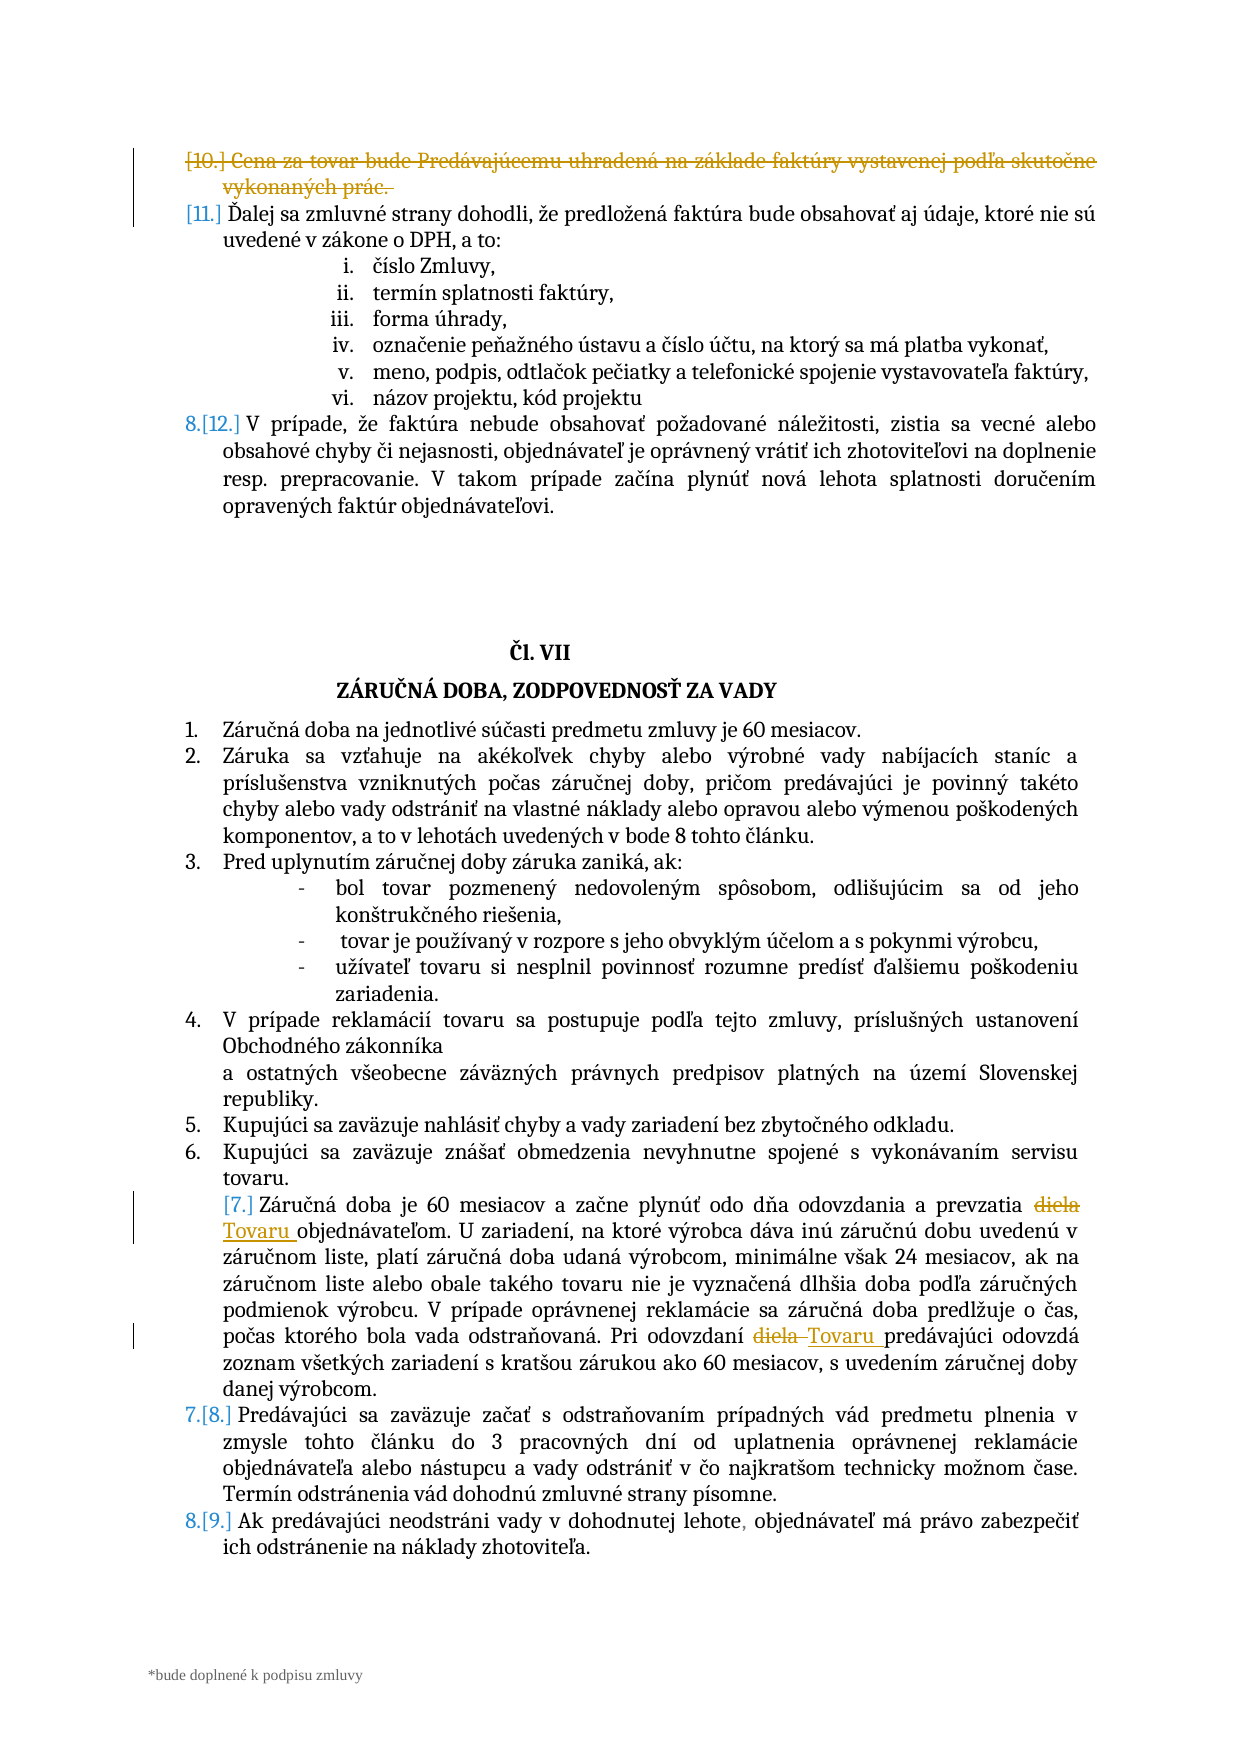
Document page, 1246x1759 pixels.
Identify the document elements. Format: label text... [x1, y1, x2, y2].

subtitle ZÁRUČNÁ DOBA, ZODPOVEDNOSŤ ZA VADY [160, 678, 1098, 704]
list Ďalej sa zmluvné strany dohodli, že predložená faktúra bude obsahovať aj údaje, ktoré nie sú uvedené v zákone o DPH, a to: [185, 200, 1097, 253]
list číslo Zmluvy, [354, 253, 1097, 279]
list užívateľ tovaru si nesplnil povinnosť rozumne predísť ďalšiemu poškodeniu zariadenia. [298, 954, 1079, 1007]
list označenie peňažného ústavu a číslo účtu, na ktorý sa má platba vykonať, [354, 332, 1097, 358]
list bol tovar pozmenený nedovoleným spôsobom, odlišujúcim sa od jeho konštrukčného riešenia, [298, 875, 1079, 928]
list meno, podpis, odtlačok pečiatky a telefonické spojenie vystavovateľa faktúry, [354, 358, 1097, 385]
list V prípade reklamácií tovaru sa postupuje podľa tejto zmluvy, príslušných ustanovení Obchodného zákonníka [185, 1007, 1079, 1059]
list Kupujúci sa zaväzuje nahlásiť chyby a vady zariadení bez zbytočného odkladu. [185, 1112, 1079, 1139]
list Záruka sa vzťahuje na akékoľvek chyby alebo výrobné vady nabíjacích staníc a príslušenstva vzniknutých počas záručnej doby, pričom predávajúci je povinný takéto chyby alebo vady odstrániť na vlastné náklady alebo opravou alebo výmenou poškodených komponentov, a to v lehotách uvedených v bode 8 tohto článku. [185, 743, 1079, 849]
list a ostatných všeobecne záväzných právnych predpisov platných na území Slovenskej republiky. [223, 1059, 1079, 1112]
list názov projektu, kód projektu [354, 385, 1097, 411]
list termín splatnosti faktúry, [354, 279, 1097, 306]
list Predávajúci sa zaväzuje začať s odstraňovaním prípadných vád predmetu plnenia v zmysle tohto článku do 3 pracovných dní od uplatnenia oprávnenej reklamácie objednávateľa alebo nástupcu a vady odstrániť v čo najkratšom technicky možnom čase. Termín odstránenia vád dohodnú zmluvné strany písomne. [185, 1402, 1079, 1508]
list tovar je používaný v rozpore s jeho obvyklým účelom a s pokynmi výrobcu, [298, 928, 1079, 954]
list Záručná doba na jednotlivé súčasti predmetu zmluvy je 60 mesiacov. [185, 717, 1079, 743]
list Ak predávajúci neodstráni vady v dohodnutej lehote, objednávateľ má právo zabezpečiť ich odstránenie na náklady zhotoviteľa. [185, 1508, 1079, 1560]
list Pred uplynutím záručnej doby záruka zaniká, ak: [185, 849, 1079, 875]
subtitle Čl. VII [444, 639, 1098, 666]
list forma úhrady, [354, 306, 1097, 332]
list Kupujúci sa zaväzuje znášať obmedzenia nevyhnutne spojené s vykonávaním servisu tovaru. [185, 1139, 1079, 1191]
list Záručná doba je 60 mesiacov a začne plynúť odo dňa odovzdania a prevzatia objednávateľom. U zariadení, na ktoré výrobca dáva inú záručnú dobu uvedenú v záručnom liste, platí záručná doba udaná výrobcom, minimálne však 24 mesiacov, ak na záručnom liste alebo obale takého tovaru nie je vyznačená dlhšia doba podľa záručných podmienok výrobcu. V prípade oprávnenej reklamácie sa záručná doba predlžuje o čas, počas ktorého bola vada odstraňovaná. Pri odovzdaní predávajúci odovzdá zoznam všetkých zariadení s kratšou zárukou ako 60 mesiacov, s uvedením záručnej doby danej výrobcom. [223, 1191, 1079, 1402]
list V prípade, že faktúra nebude obsahovať požadované náležitosti, zistia sa vecné alebo obsahové chyby či nejasnosti, objednávateľ je oprávnený vrátiť ich zhotoviteľovi na doplnenie resp. prepracovanie. V takom prípade začína plynúť nová lehota splatnosti doručením opravených faktúr objednávateľovi. [185, 411, 1097, 519]
